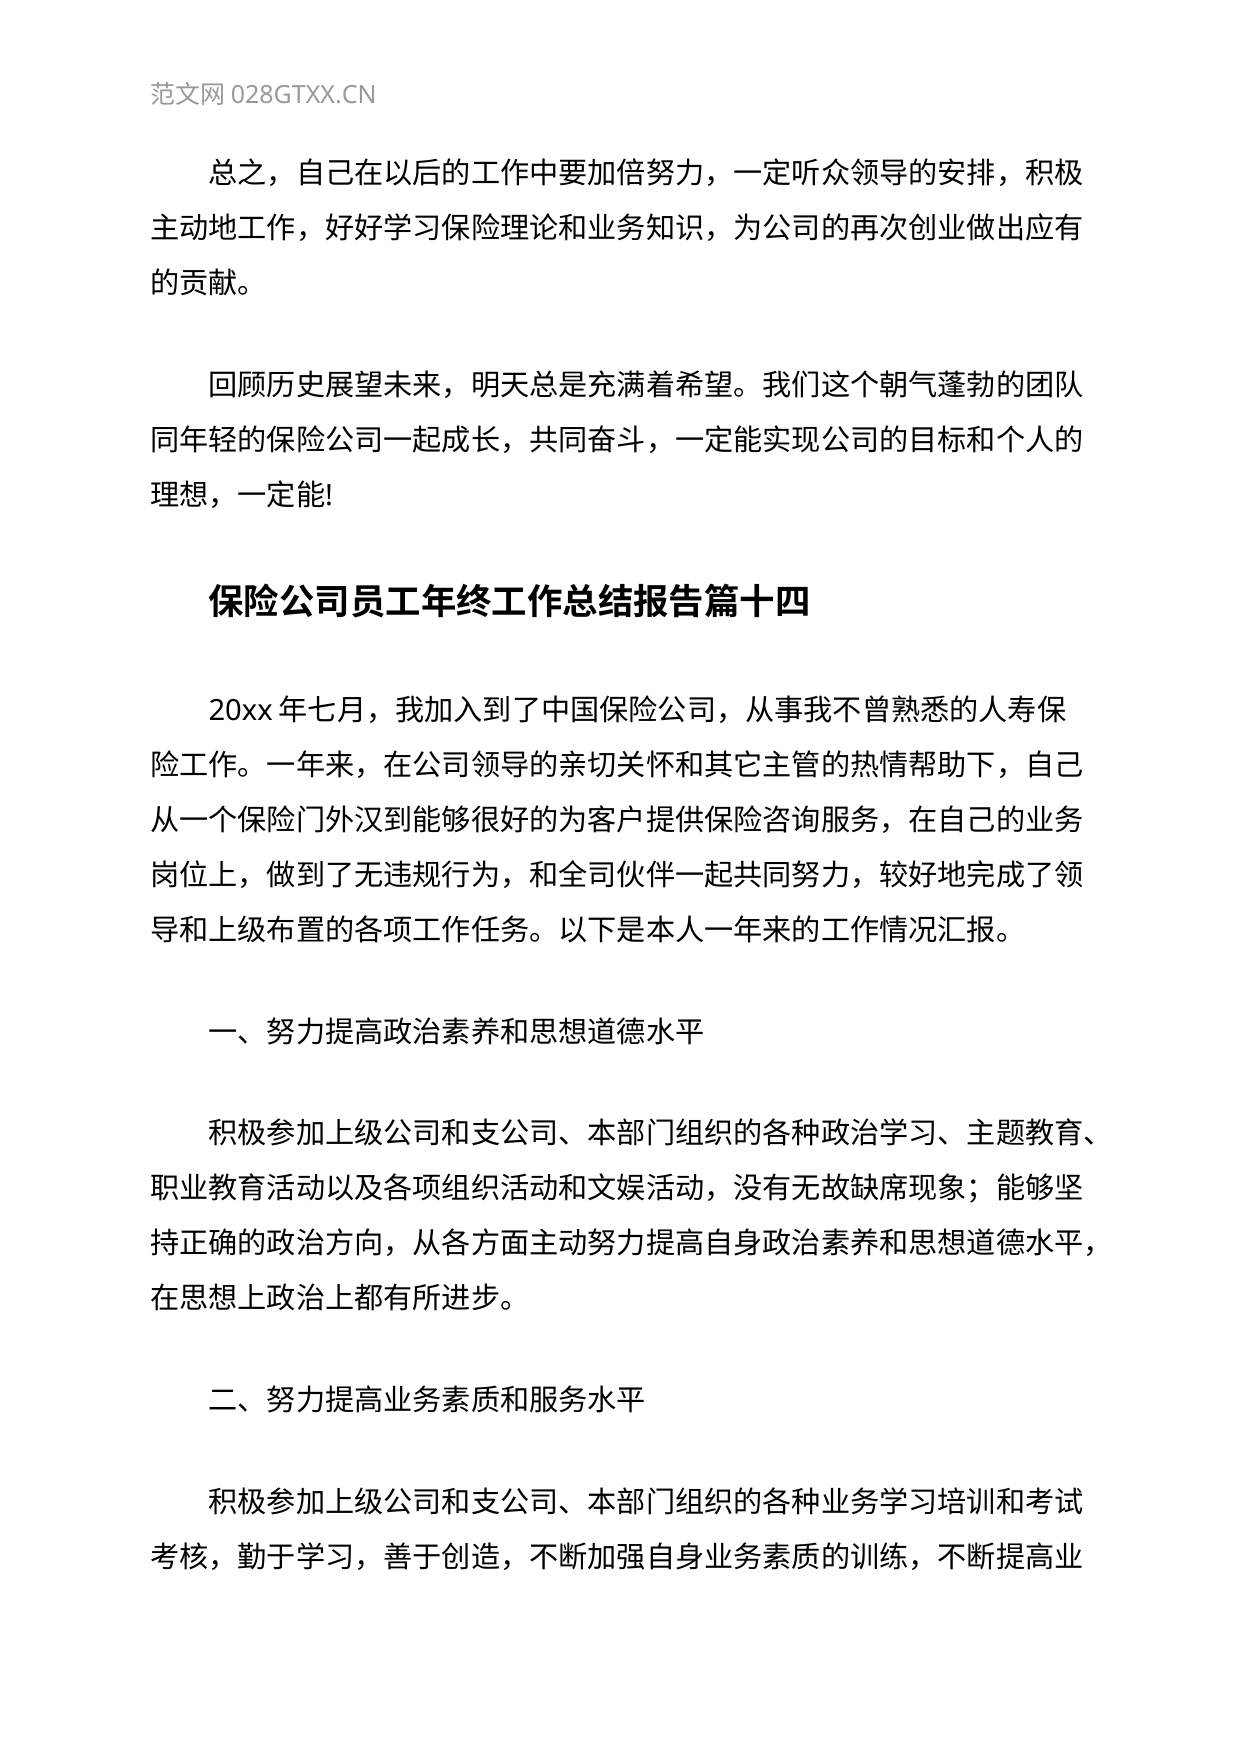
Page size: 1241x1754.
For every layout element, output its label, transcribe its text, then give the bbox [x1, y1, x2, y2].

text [150, 1478, 1090, 1575]
text 二、努力提高业务素质和服务水平 [150, 1376, 1090, 1419]
text 保险公司员工年终工作总结报告篇十四 [150, 573, 1090, 624]
text 积极参加上级公司和支公司、本部门组织的各种政治学习、主题教育、职业教育活动以及各项组织活动和文娱活动，没有无故缺席现象；能够坚持正确的政治方向，从各方面主动努力提高自身政治素养和思想道德水平，在思想上政治上都有所进步。 [150, 1110, 1090, 1317]
text 回顾历史展望未来，明天总是充满着希望。我们这个朝气蓬勃的团队同年轻的保险公司一起成长，共同奋斗，一定能实现公司的目标和个人的理想，一定能! [150, 362, 1090, 514]
text 一、努力提高政治素养和思想道德水平 [150, 1008, 1090, 1051]
text 20xx年七月，我加入到了中国保险公司，从事我不曾熟悉的人寿保险工作。一年来，在公司领导的亲切关怀和其它主管的热情帮助下，自己从一个保险门外汉到能够很好的为客户提供保险咨询服务，在自己的业务岗位上，做到了无违规行为，和全司伙伴一起共同努力，较好地完成了领导和上级布置的各项工作任务。以下是本人一年来的工作情况汇报。 [150, 687, 1090, 949]
text 总之，自己在以后的工作中要加倍努力，一定听众领导的安排，积极主动地工作，好好学习保险理论和业务知识，为公司的再次创业做出应有的贡献。 [150, 150, 1090, 302]
